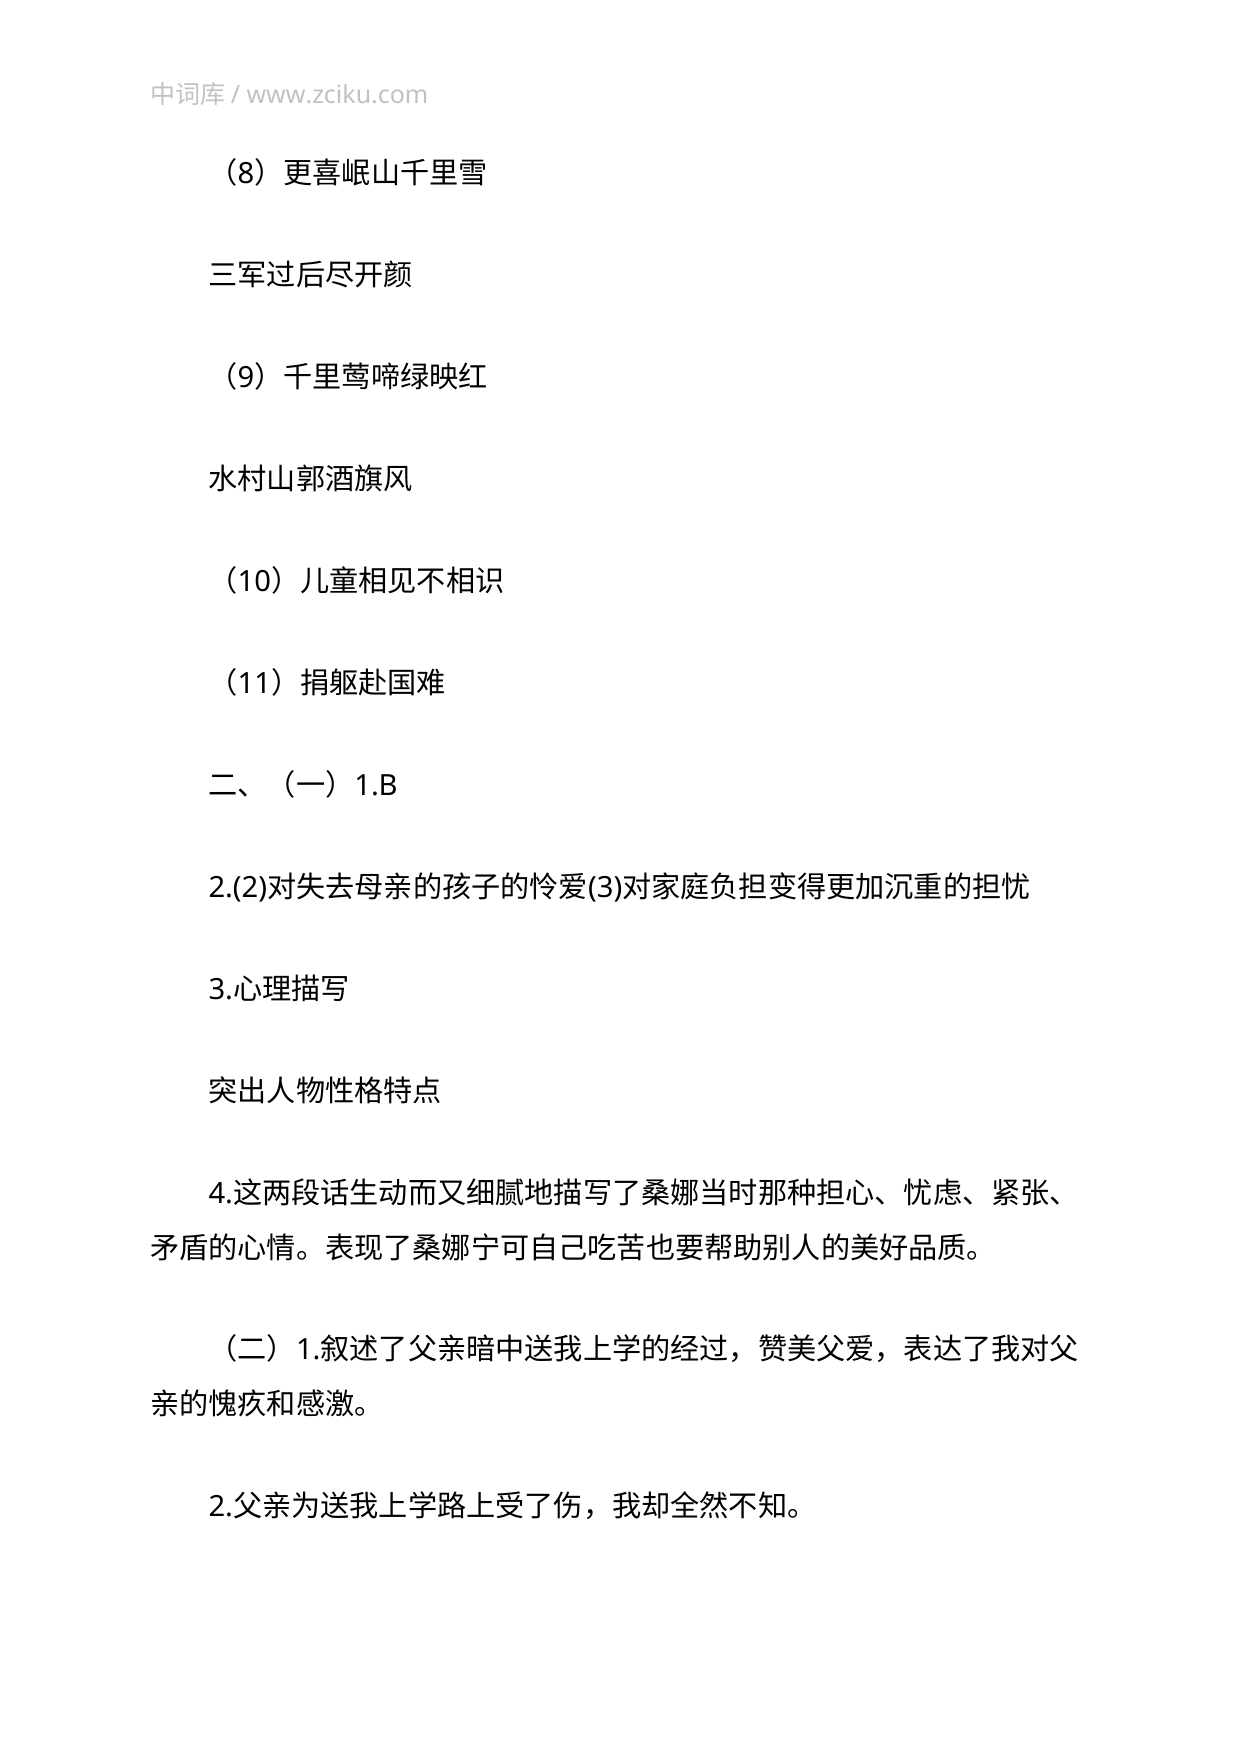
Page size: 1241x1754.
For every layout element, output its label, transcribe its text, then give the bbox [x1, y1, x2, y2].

text 突出人物性格特点 [150, 1067, 1090, 1110]
text 3.心理描写 [150, 965, 1090, 1008]
text 2.(2)对失去母亲的孩子的怜爱(3)对家庭负担变得更加沉重的担忧 [150, 863, 1090, 906]
text （11）捐躯赴国难 [150, 659, 1090, 702]
text 水村山郭酒旗风 [150, 456, 1090, 498]
text （二）1.叙述了父亲暗中送我上学的经过，赞美父爱，表达了我对父亲的愧疚和感激。 [150, 1326, 1090, 1423]
text （9）千里莺啼绿映红 [150, 354, 1090, 396]
text 2.父亲为送我上学路上受了伤，我却全然不知。 [150, 1483, 1090, 1525]
text 三军过后尽开颜 [150, 252, 1090, 294]
text 二、（一）1.B [150, 761, 1090, 804]
text （8）更喜岷山千里雪 [150, 150, 1090, 192]
text 4.这两段话生动而又细腻地描写了桑娜当时那种担心、忧虑、紧张、矛盾的心情。表现了桑娜宁可自己吃苦也要帮助别人的美好品质。 [150, 1169, 1090, 1266]
text （10）儿童相见不相识 [150, 557, 1090, 600]
